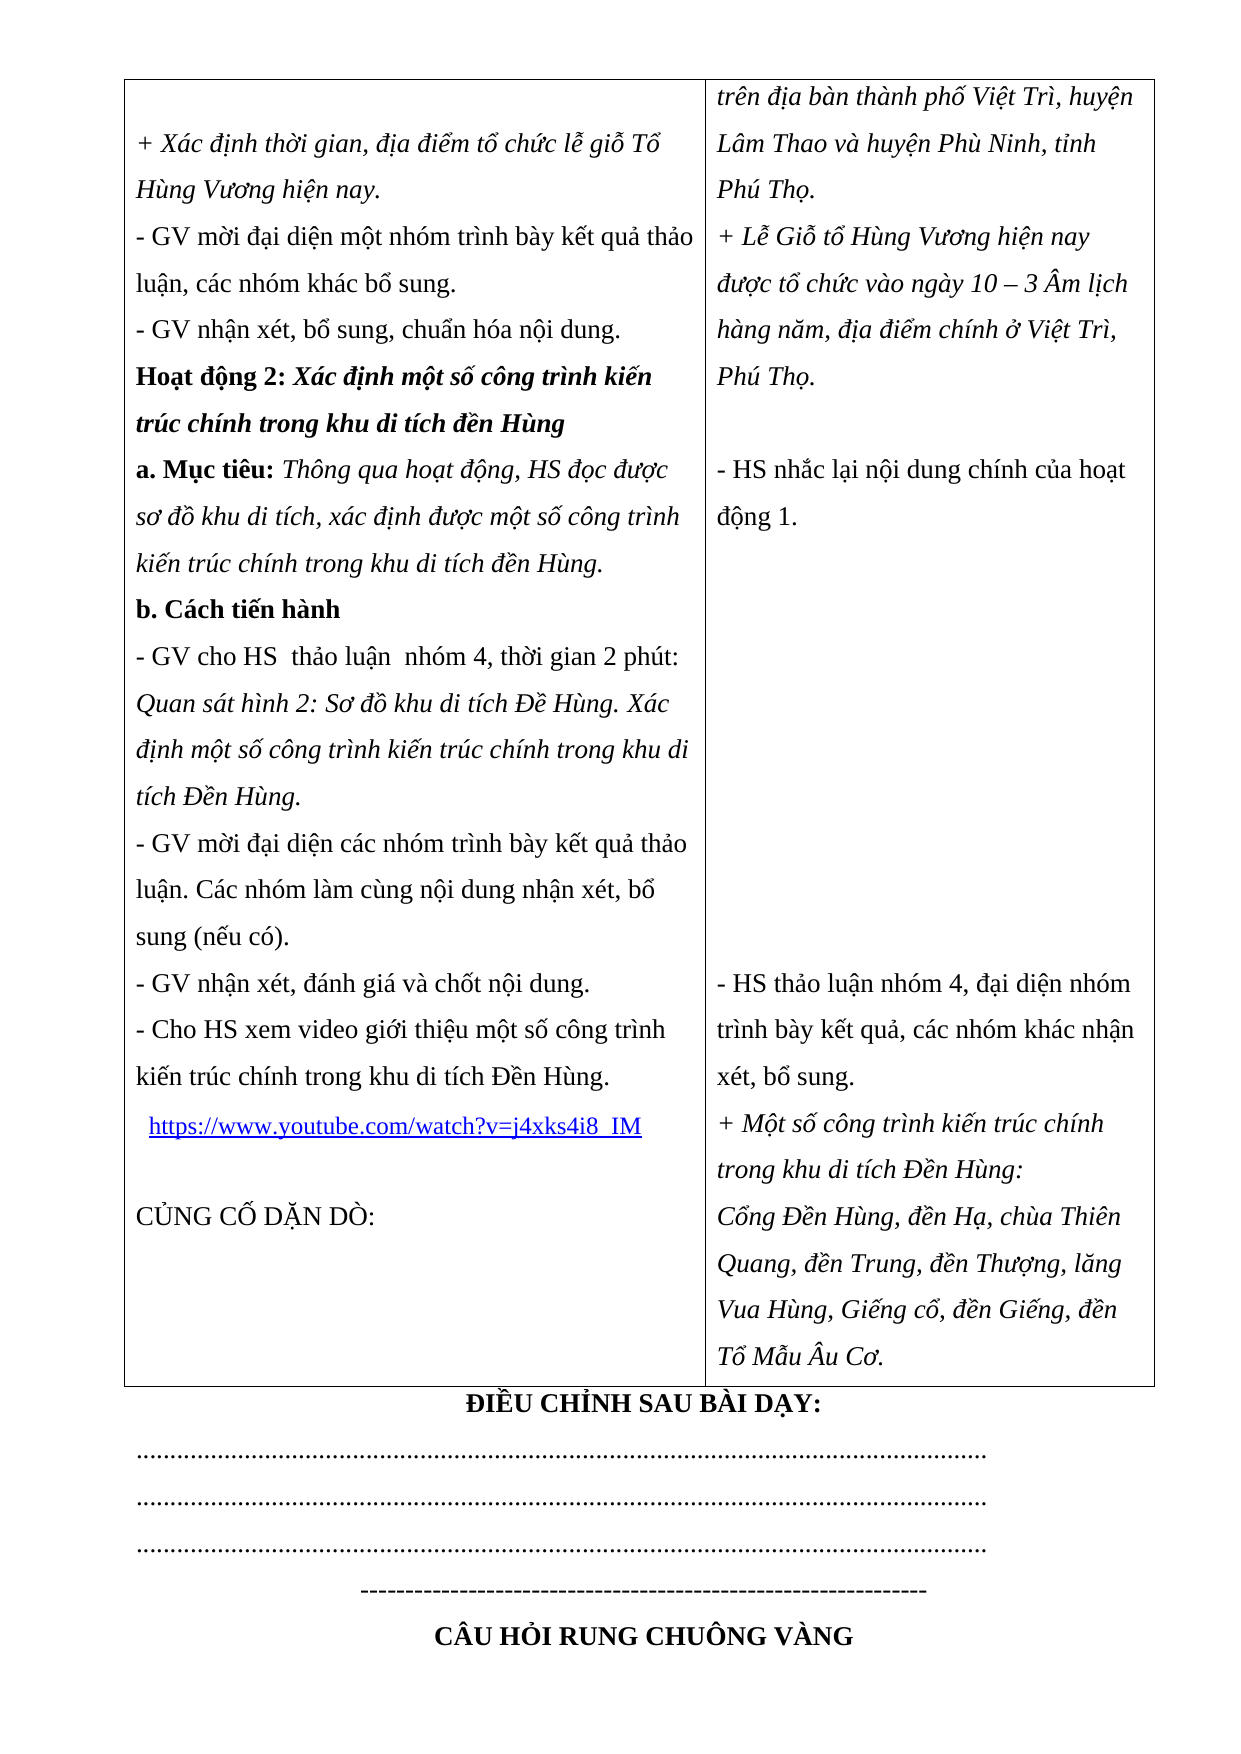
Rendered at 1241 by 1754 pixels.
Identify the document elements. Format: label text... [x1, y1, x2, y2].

text CÂU HỎI RUNG CHUÔNG VÀNG [136, 1620, 1152, 1651]
text ĐIỀU CHỈNH SAU BÀI DẠY: [136, 1387, 1152, 1418]
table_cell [125, 80, 705, 1386]
text --------------------------------------------------------------- [136, 1573, 1152, 1604]
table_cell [706, 80, 1154, 1386]
text .............................................................................................................................. [136, 1480, 1152, 1511]
text .............................................................................................................................. [136, 1527, 1152, 1558]
text .............................................................................................................................. [136, 1433, 1152, 1464]
